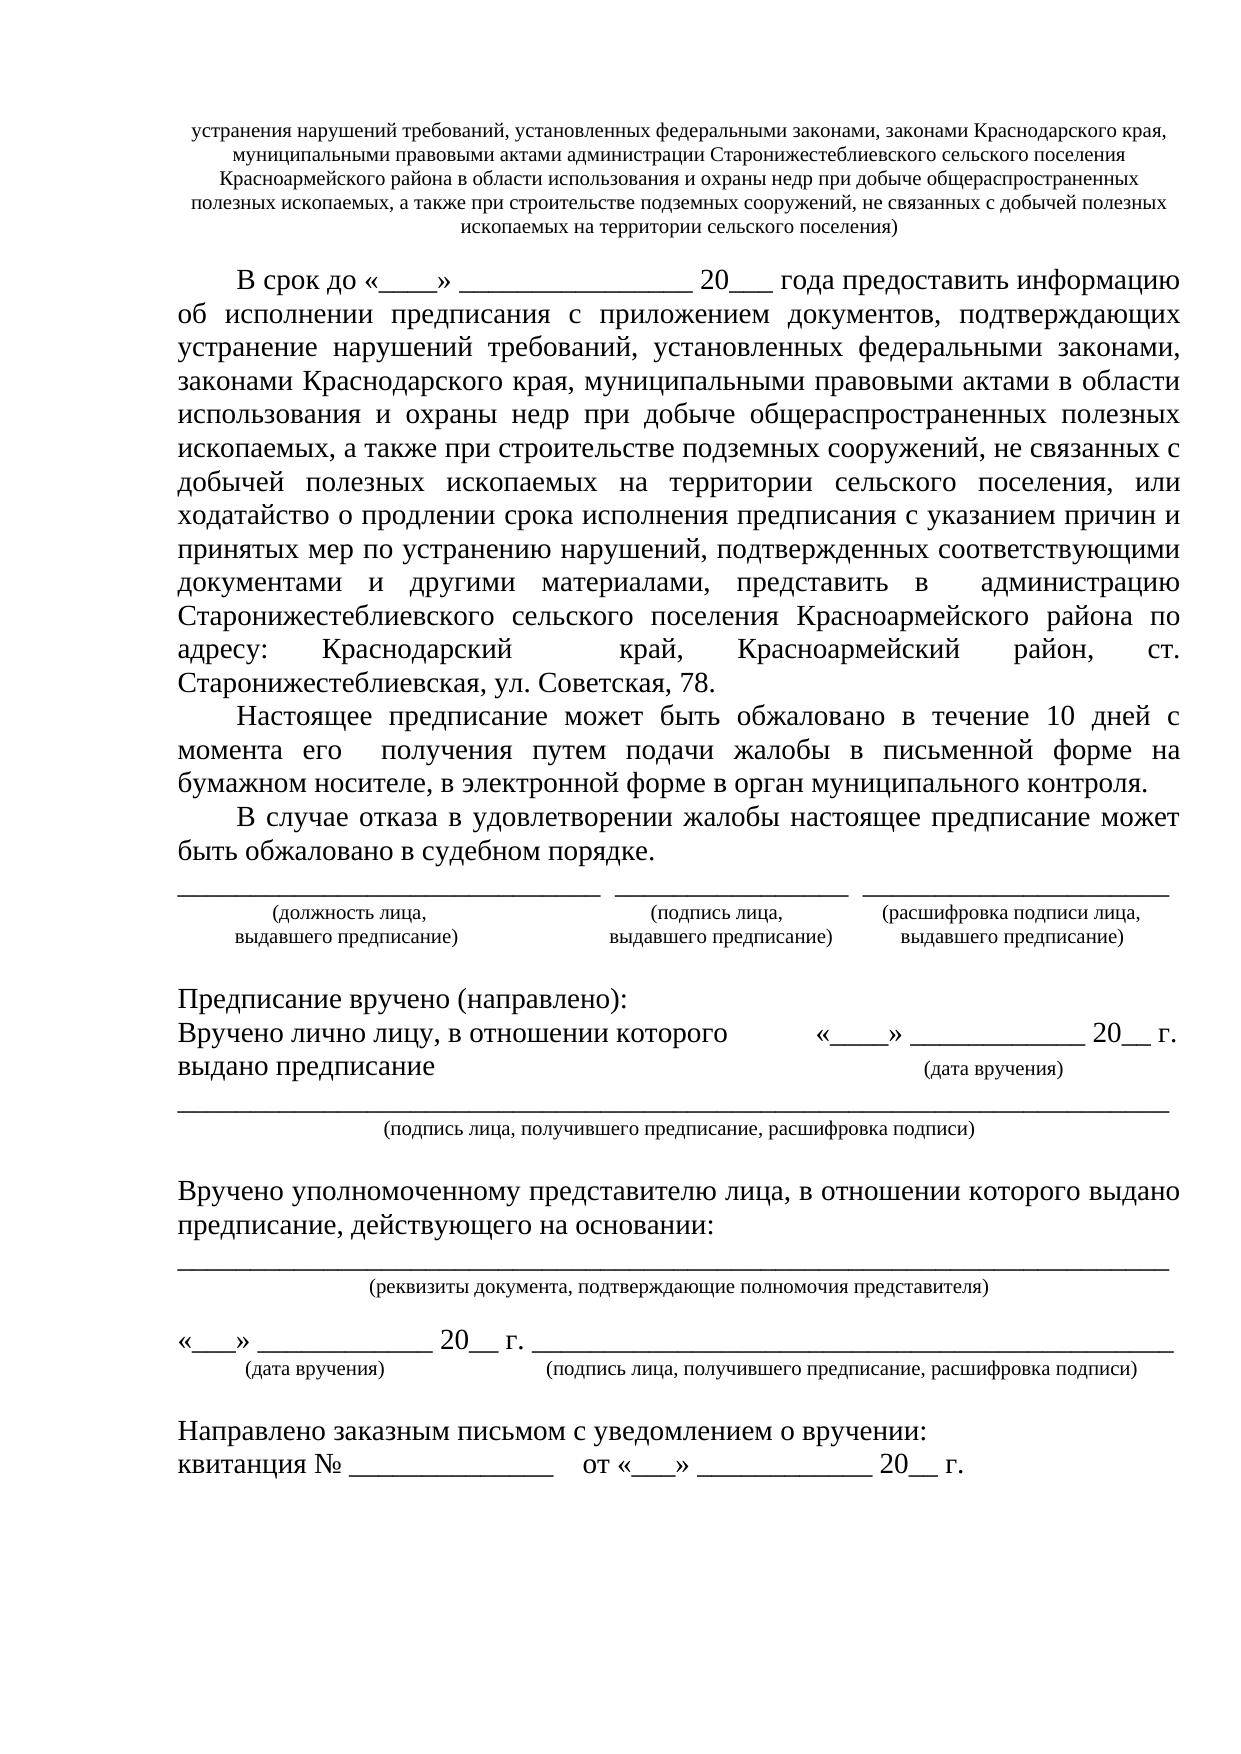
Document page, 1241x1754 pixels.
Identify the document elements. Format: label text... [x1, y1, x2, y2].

text выдано предписание (дата вручения) [177, 1048, 1181, 1082]
text ____________________________________________________________________ [177, 1240, 1181, 1274]
text муниципальными правовыми актами администрации Старонижестеблиевского сельского поселения Красноармейского района в области использования и охраны недр при добыче общераспространенных полезных ископаемых, а также при строительстве подземных сооружений, не связанных с добычей полезных ископаемых на территории сельского поселения) [177, 142, 1181, 238]
text Настоящее предписание может быть обжаловано в течение 10 дней с момента его получения путем подачи жалобы в письменной форме на бумажном носителе, в электронной форме в орган муниципального контроля. [177, 698, 1181, 799]
text (подпись лица, получившего предписание, расшифровка подписи) [177, 1116, 1181, 1140]
text Вручено лично лицу, в отношении которого «____» ____________ 20__ г. [177, 1015, 1181, 1048]
text (реквизиты документа, подтверждающие полномочия представителя) [177, 1274, 1181, 1298]
text квитанция № ______________ от «___» ____________ 20__ г. [177, 1447, 1181, 1480]
text выдавшего предписание) выдавшего предписание) выдавшего предписание) [177, 924, 1181, 948]
text ____________________________________________________________________ [177, 1082, 1181, 1116]
text В случае отказа в удовлетворении жалобы настоящее предписание может быть обжаловано в судебном порядке. [177, 799, 1181, 866]
text Предписание вручено (направлено): [177, 981, 1181, 1015]
text Вручено уполномоченному представителю лица, в отношении которого выдано предписание, действующего на основании: [177, 1173, 1181, 1240]
text (дата вручения) (подпись лица, получившего предписание, расшифровка подписи) [177, 1356, 1181, 1379]
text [177, 118, 1181, 142]
text (должность лица, (подпись лица, (расшифровка подписи лица, [177, 900, 1181, 924]
text «___» ____________ 20__ г. ____________________________________________ [177, 1322, 1181, 1356]
text _____________________________ ________________ _____________________ [177, 866, 1181, 900]
text В срок до «____» ________________ 20___ года предоставить информацию об исполнении предписания с приложением документов, подтверждающих устранение нарушений требований, установленных федеральными законами, законами Краснодарского края, муниципальными правовыми актами в области использования и охраны недр при добыче общераспространенных полезных ископаемых, а также при строительстве подземных сооружений, не связанных с добычей полезных ископаемых на территории сельского поселения, или ходатайство о продлении срока исполнения предписания с указанием причин и принятых мер по устранению нарушений, подтвержденных соответствующими документами и другими материалами, представить в администрацию Старонижестеблиевского сельского поселения Красноармейского района по адресу: Краснодарский край, Красноармейский район, ст. Старонижестеблиевская, ул. Советская, 78. [177, 262, 1181, 698]
text Направлено заказным письмом с уведомлением о вручении: [177, 1413, 1181, 1447]
